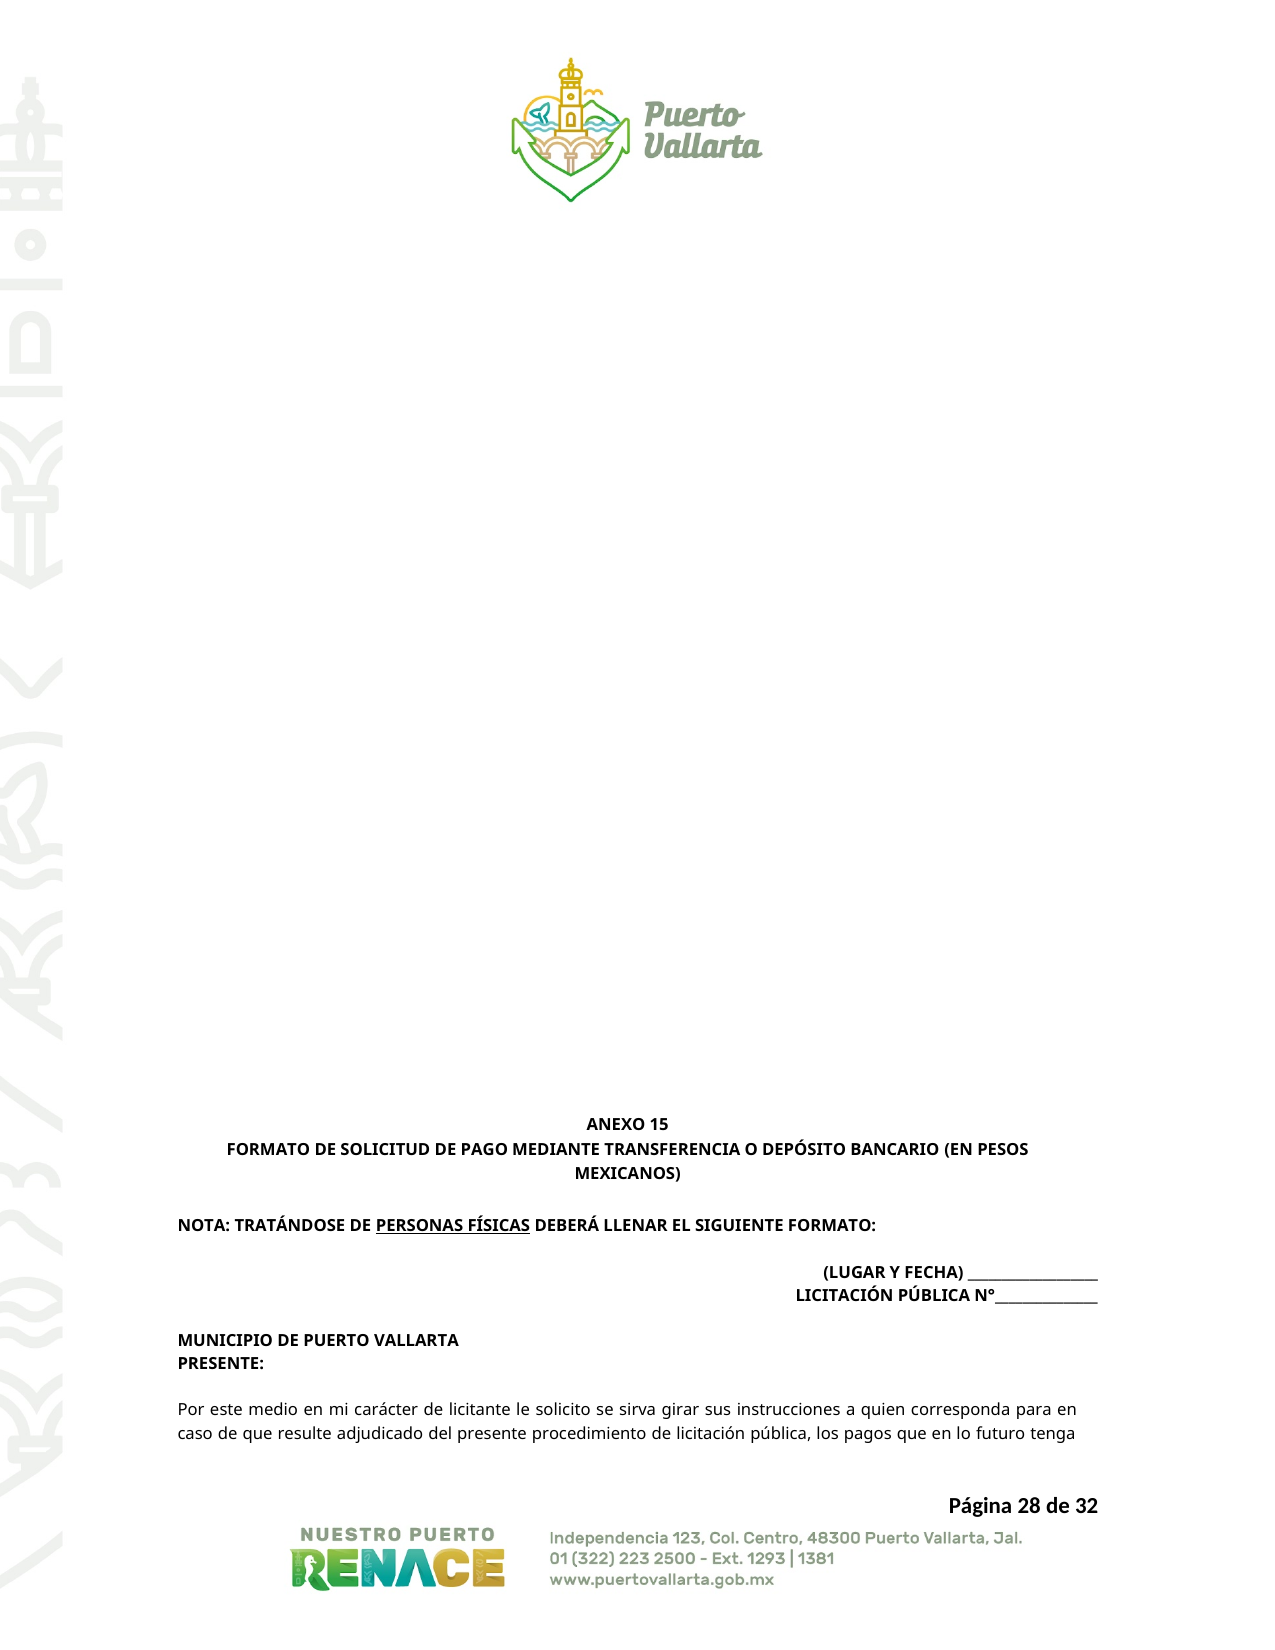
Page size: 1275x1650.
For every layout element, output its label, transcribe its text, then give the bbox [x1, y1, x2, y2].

text FORMATO DE SOLICITUD DE PAGO MEDIANTE TRANSFERENCIA O DEPÓSITO BANCARIO (EN PESOS MEXICANOS) [177, 1137, 1078, 1184]
text ANEXO 15 [177, 1113, 1078, 1135]
text LICITACIÓN PÚBLICA N°_______________ [177, 1283, 1098, 1306]
text NOTA: TRATÁNDOSE DE PERSONAS FÍSICAS DEBERÁ LLENAR EL SIGUIENTE FORMATO: [177, 1214, 1098, 1236]
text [177, 1397, 1078, 1444]
text MUNICIPIO DE PUERTO VALLARTA [177, 1329, 1098, 1352]
text PRESENTE: [177, 1352, 1098, 1374]
text (LUGAR Y FECHA) ___________________ [177, 1261, 1098, 1283]
picture [0, 0, 1275, 1649]
